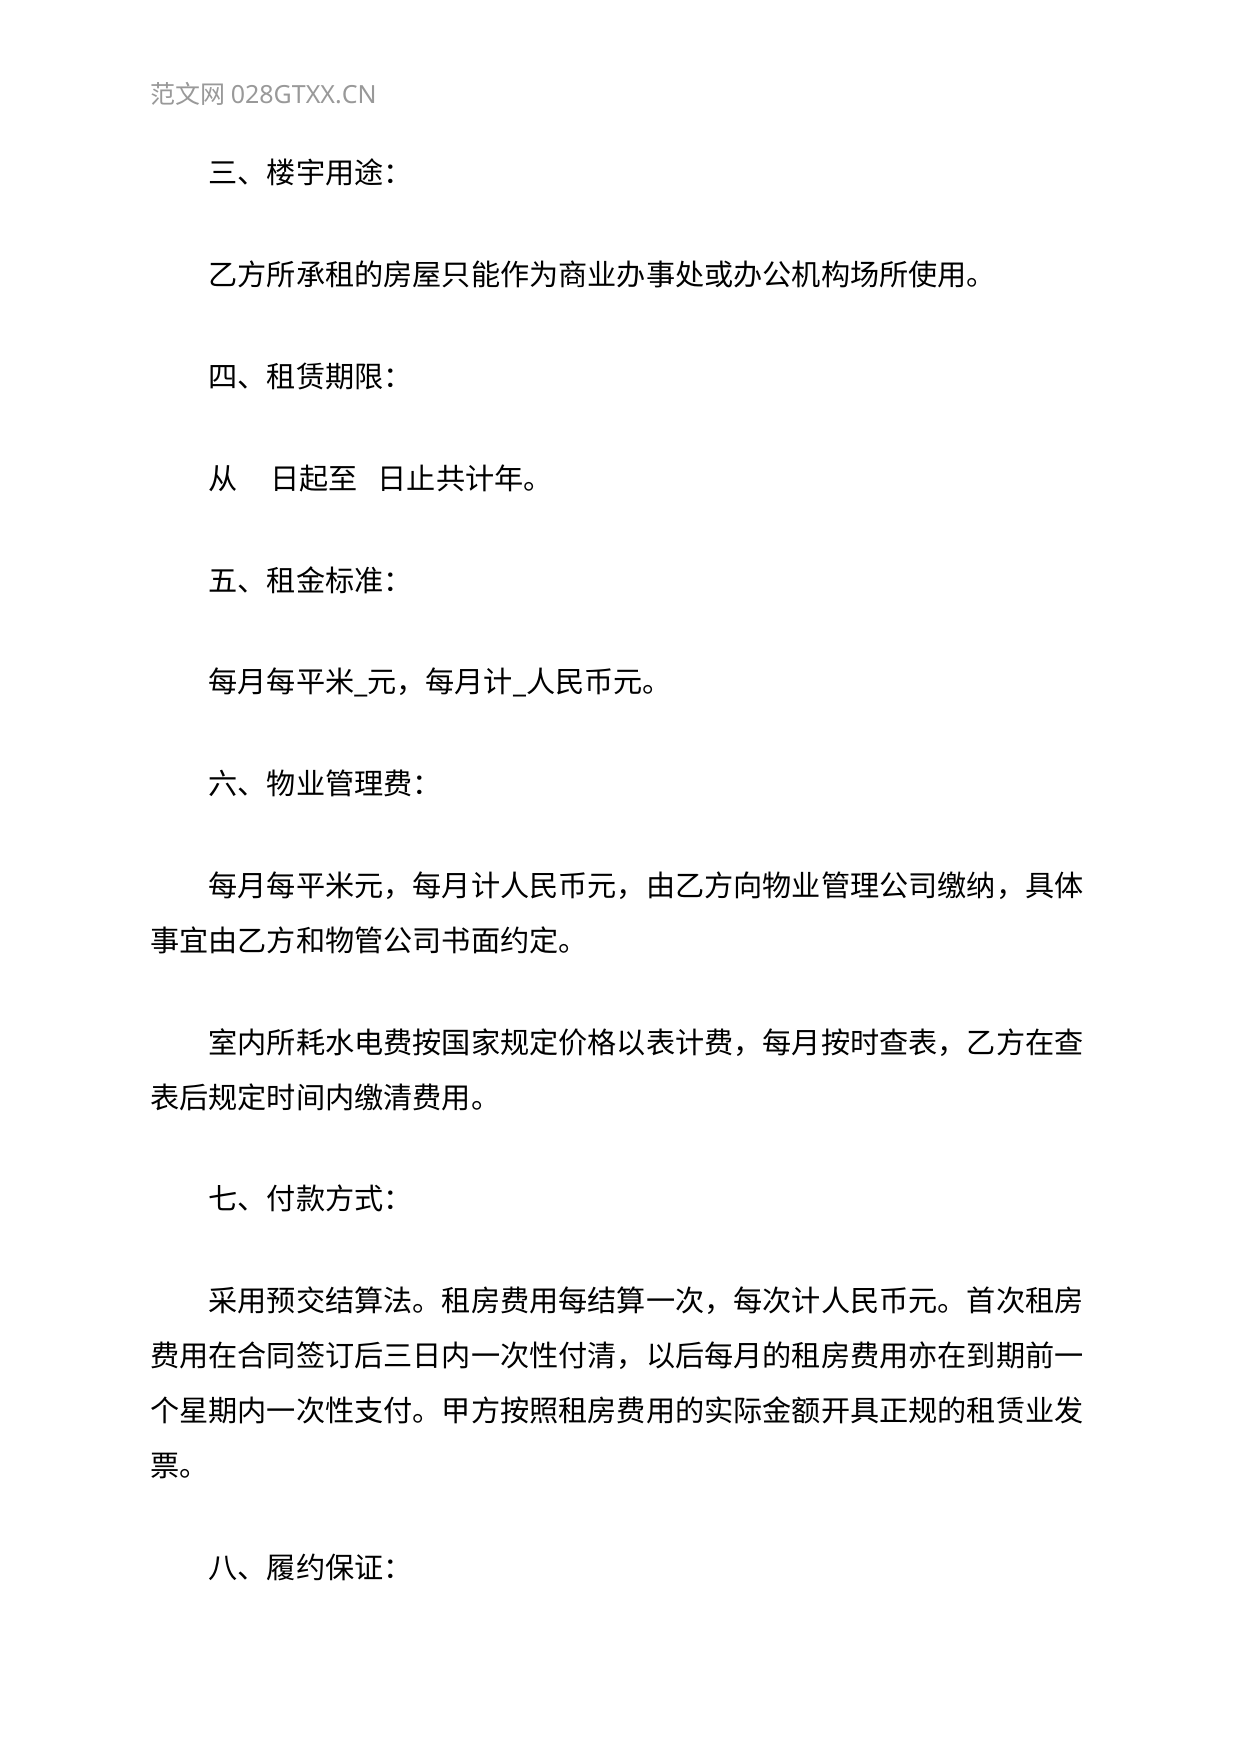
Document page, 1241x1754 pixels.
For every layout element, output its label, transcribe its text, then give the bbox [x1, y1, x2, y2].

text 从 日起至 日止共计年。 [150, 455, 1090, 498]
text 七、付款方式： [150, 1176, 1090, 1218]
text 室内所耗水电费按国家规定价格以表计费，每月按时查表，乙方在查表后规定时间内缴清费用。 [150, 1019, 1090, 1116]
text 五、租金标准： [150, 557, 1090, 599]
text 每月每平米元，每月计人民币元，由乙方向物业管理公司缴纳，具体事宜由乙方和物管公司书面约定。 [150, 863, 1090, 960]
text 乙方所承租的房屋只能作为商业办事处或办公机构场所使用。 [150, 252, 1090, 294]
text 采用预交结算法。租房费用每结算一次，每次计人民币元。首次租房费用在合同签订后三日内一次性付清，以后每月的租房费用亦在到期前一个星期内一次性支付。甲方按照租房费用的实际金额开具正规的租赁业发票。 [150, 1278, 1090, 1485]
text 六、物业管理费： [150, 761, 1090, 803]
text 四、租赁期限： [150, 353, 1090, 396]
text 三、楼宇用途： [150, 150, 1090, 192]
text 每月每平米_元，每月计_人民币元。 [150, 659, 1090, 701]
text 八、履约保证： [150, 1544, 1090, 1586]
